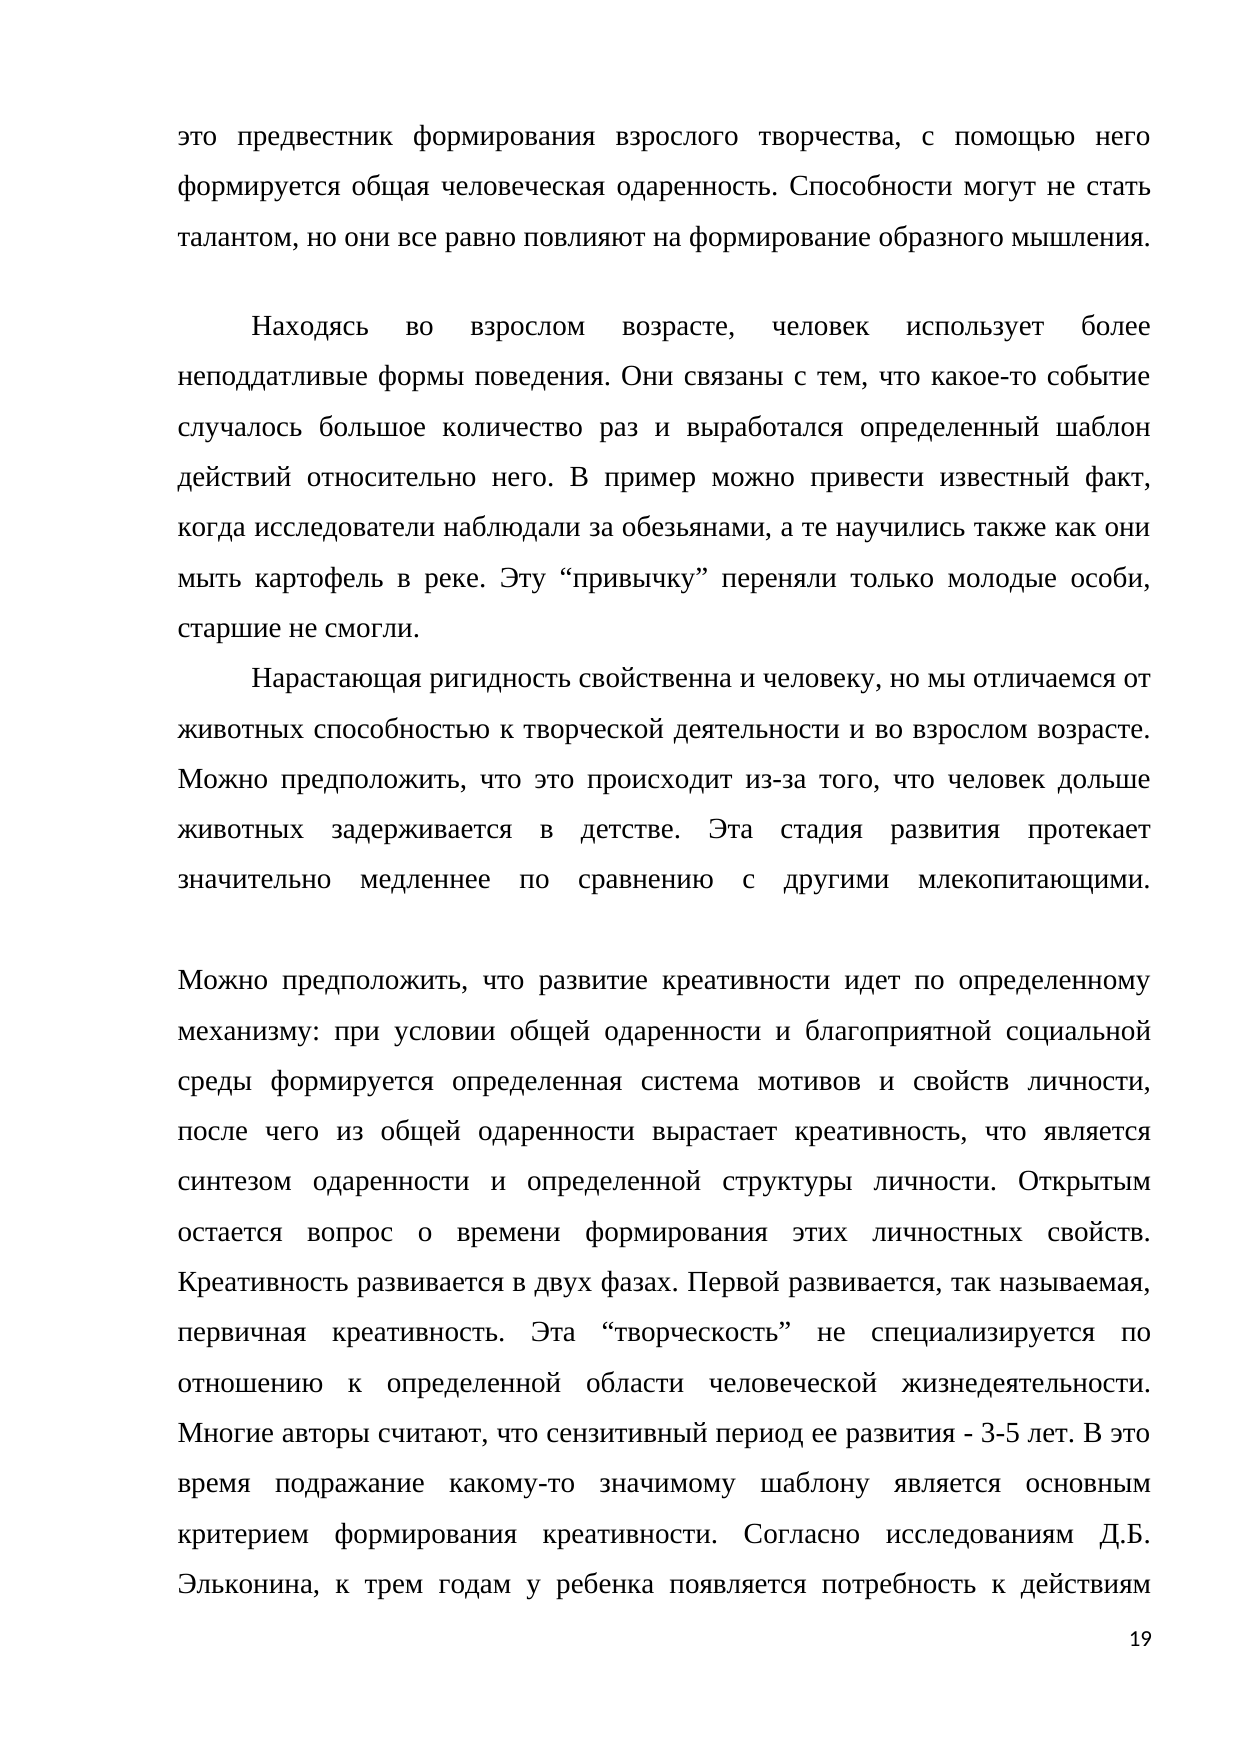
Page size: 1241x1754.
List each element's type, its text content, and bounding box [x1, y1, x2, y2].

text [177, 660, 1152, 1599]
text Находясь во взрослом возрасте, человек использует более неподдатливые формы поведения. Они связаны с тем, что какое-то событие случалось большое количество раз и выработался определенный шаблон действий относительно него. В пример можно привести известный факт, когда исследователи наблюдали за обезьянами, а те научились также как они мыть картофель в реке. Эту “привычку” переняли только молодые особи, старшие не смогли. [177, 308, 1152, 644]
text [177, 118, 1152, 294]
